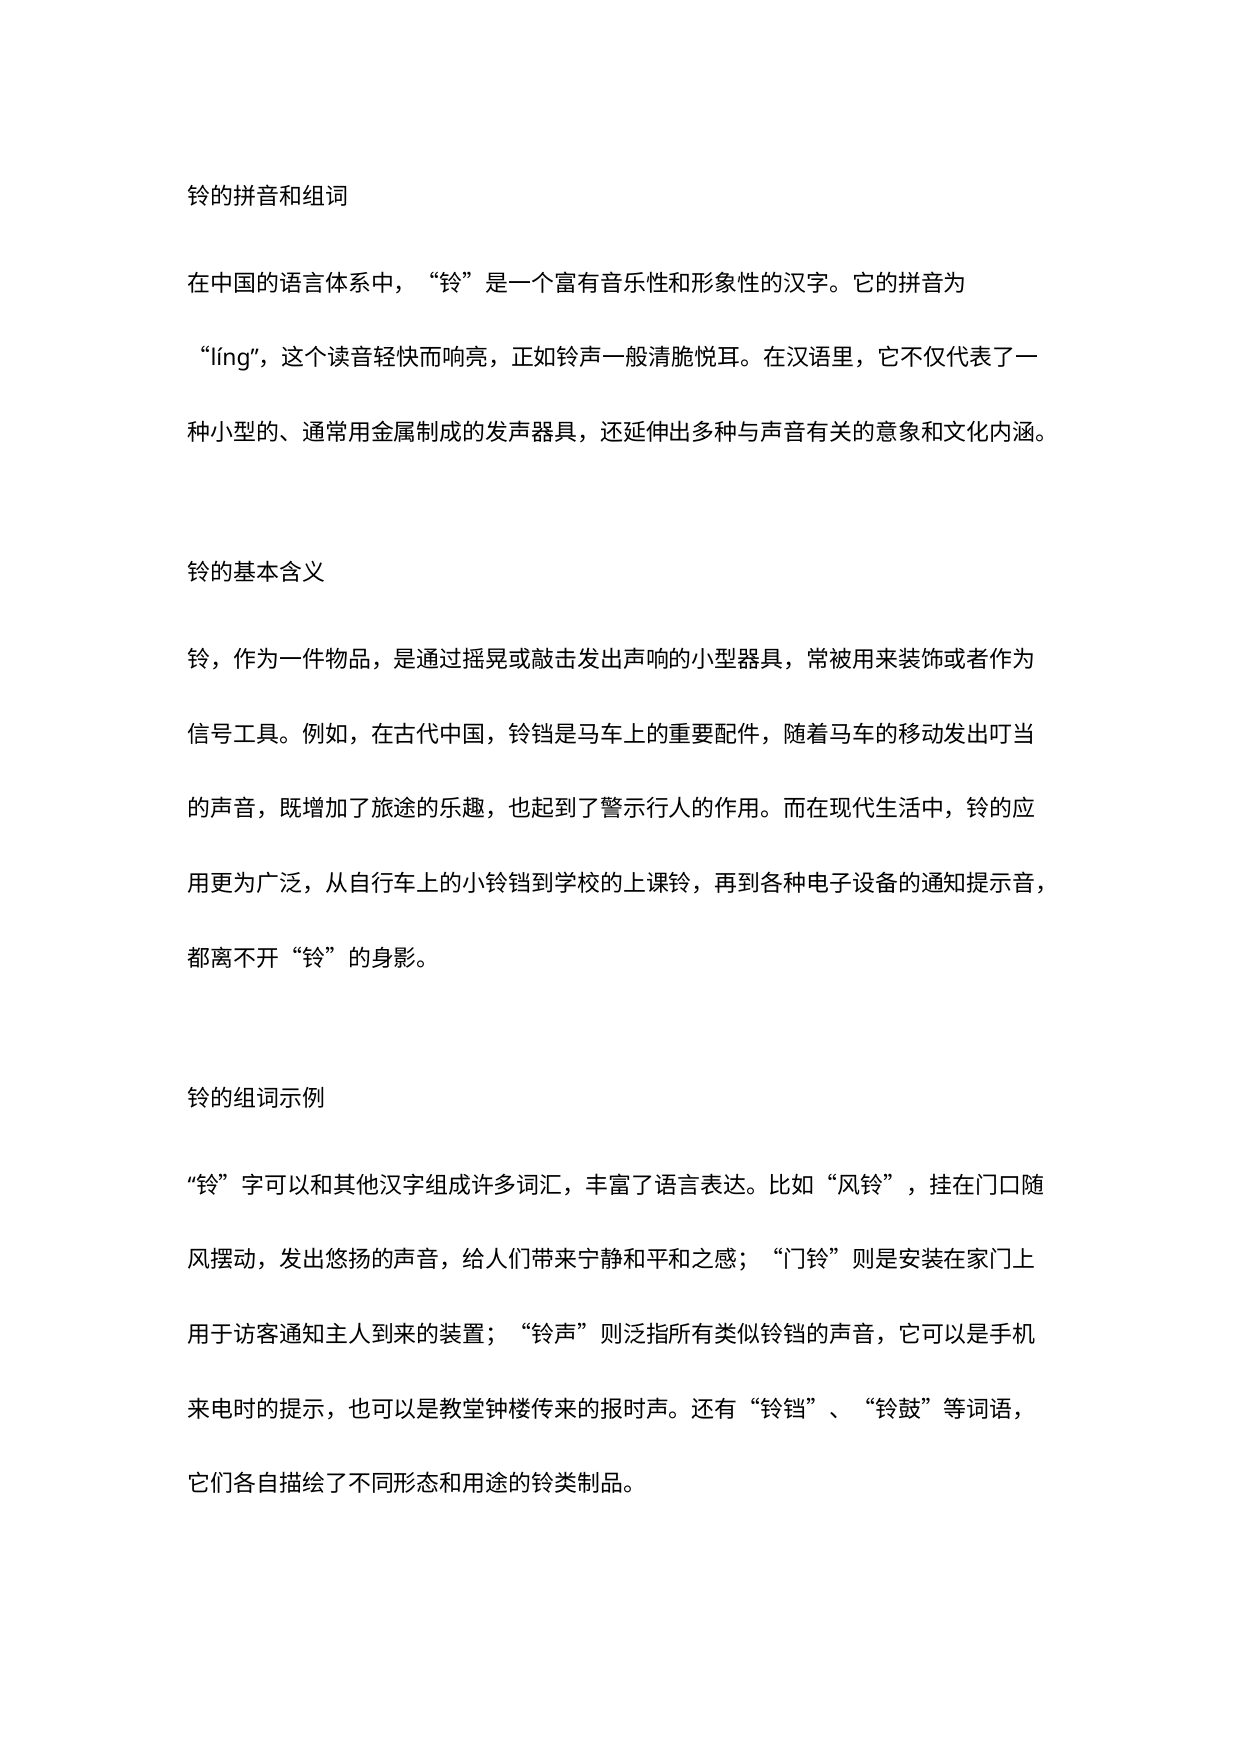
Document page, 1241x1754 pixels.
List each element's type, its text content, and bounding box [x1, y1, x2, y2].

text 铃的拼音和组词 [187, 162, 1053, 227]
text 铃的基本含义 [187, 538, 1053, 603]
text 在中国的语言体系中，“铃”是一个富有音乐性和形象性的汉字。它的拼音为“líng”，这个读音轻快而响亮，正如铃声一般清脆悦耳。在汉语里，它不仅代表了一种小型的、通常用金属制成的发声器具，还延伸出多种与声音有关的意象和文化内涵。 [187, 248, 1053, 463]
text “铃”字可以和其他汉字组成许多词汇，丰富了语言表达。比如“风铃”，挂在门口随风摆动，发出悠扬的声音，给人们带来宁静和平和之感；“门铃”则是安装在家门上用于访客通知主人到来的装置；“铃声”则泛指所有类似铃铛的声音，它可以是手机来电时的提示，也可以是教堂钟楼传来的报时声。还有“铃铛”、“铃鼓”等词语，它们各自描绘了不同形态和用途的铃类制品。 [187, 1151, 1053, 1514]
text 铃，作为一件物品，是通过摇晃或敲击发出声响的小型器具，常被用来装饰或者作为信号工具。例如，在古代中国，铃铛是马车上的重要配件，随着马车的移动发出叮当的声音，既增加了旅途的乐趣，也起到了警示行人的作用。而在现代生活中，铃的应用更为广泛，从自行车上的小铃铛到学校的上课铃，再到各种电子设备的通知提示音，都离不开“铃”的身影。 [187, 625, 1053, 989]
text 铃的组词示例 [187, 1064, 1053, 1129]
